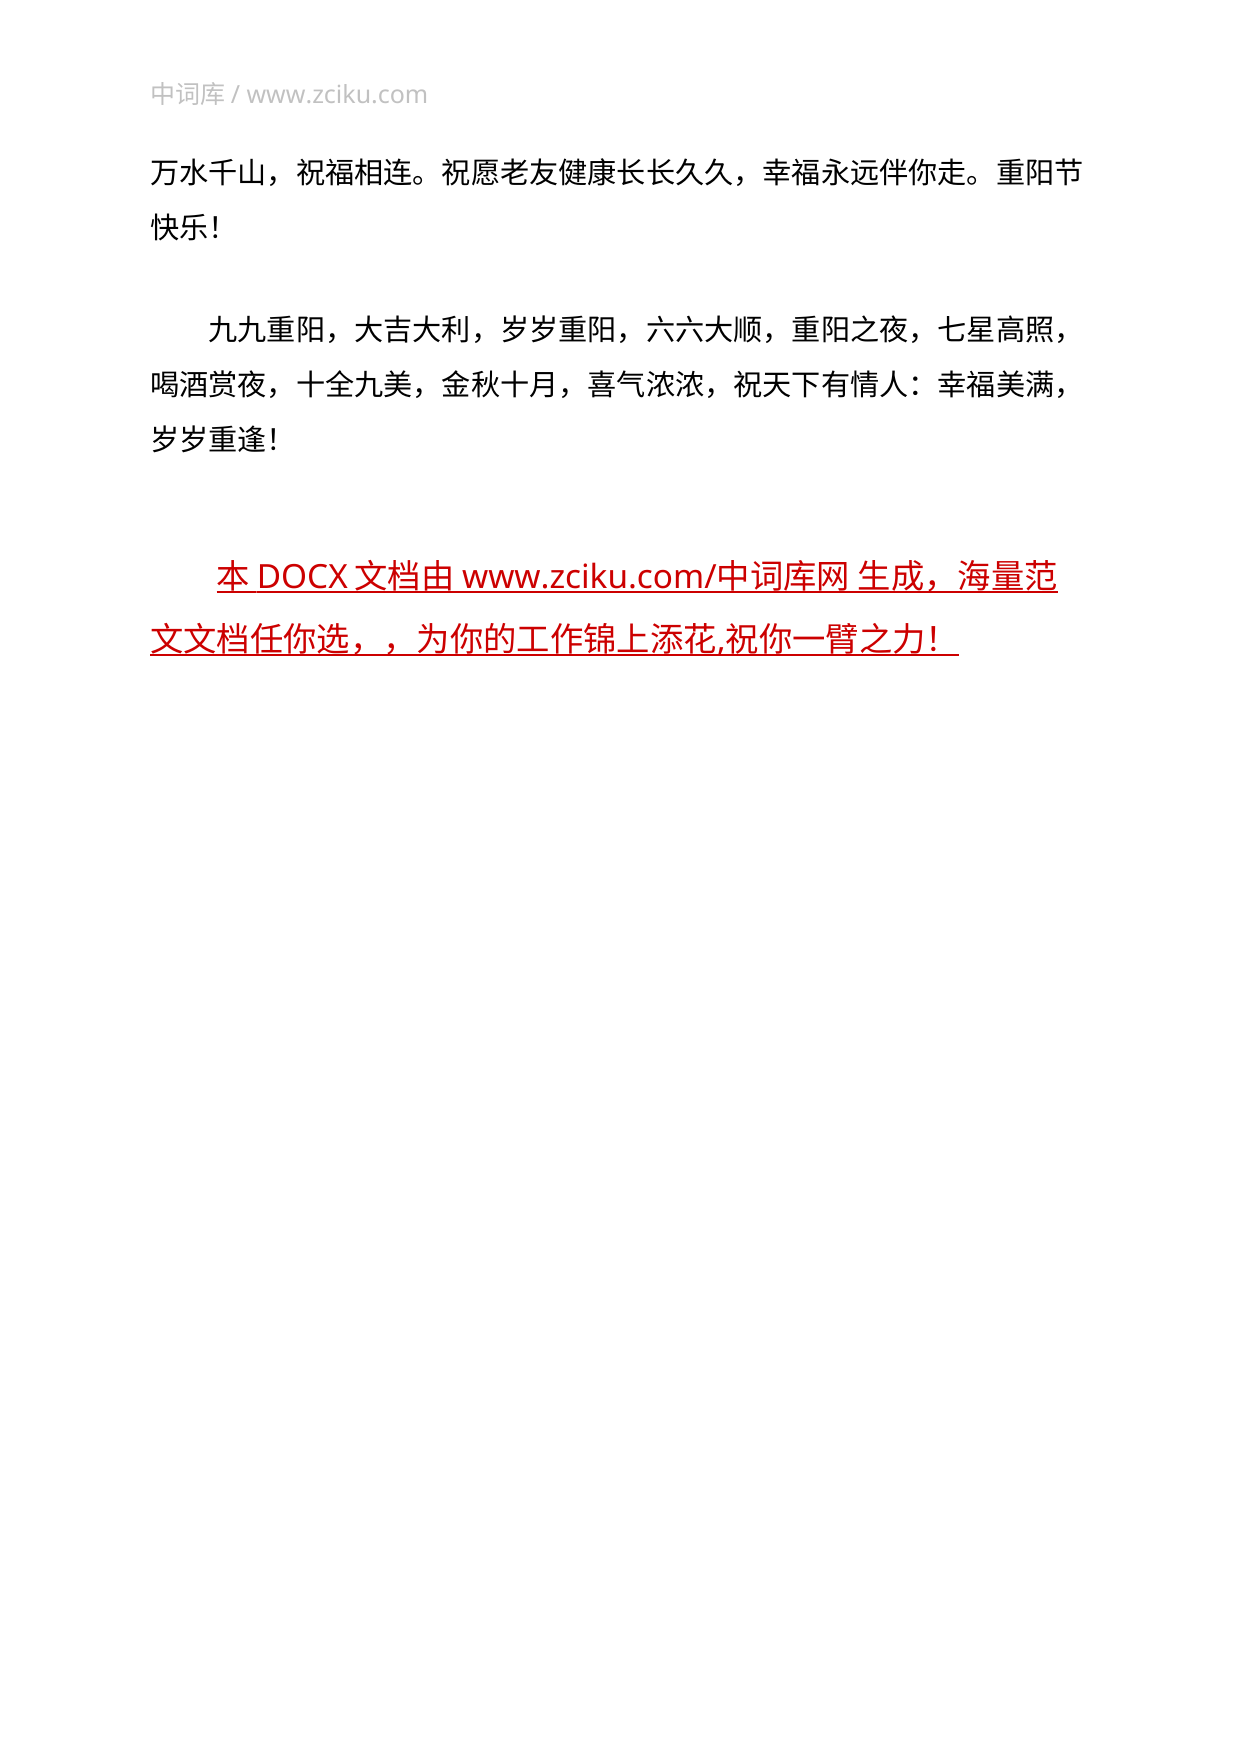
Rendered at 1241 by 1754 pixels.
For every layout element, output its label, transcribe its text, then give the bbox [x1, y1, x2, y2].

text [150, 150, 1090, 247]
text 九九重阳，大吉大利，岁岁重阳，六六大顺，重阳之夜，七星高照，喝酒赏夜，十全九美，金秋十月，喜气浓浓，祝天下有情人：幸福美满，岁岁重逢！ [150, 307, 1090, 459]
text 本DOCX文档由 www.zciku.com/中词库网 生成，海量范文文档任你选，，为你的工作锦上添花,祝你一臂之力！ [150, 549, 1090, 661]
